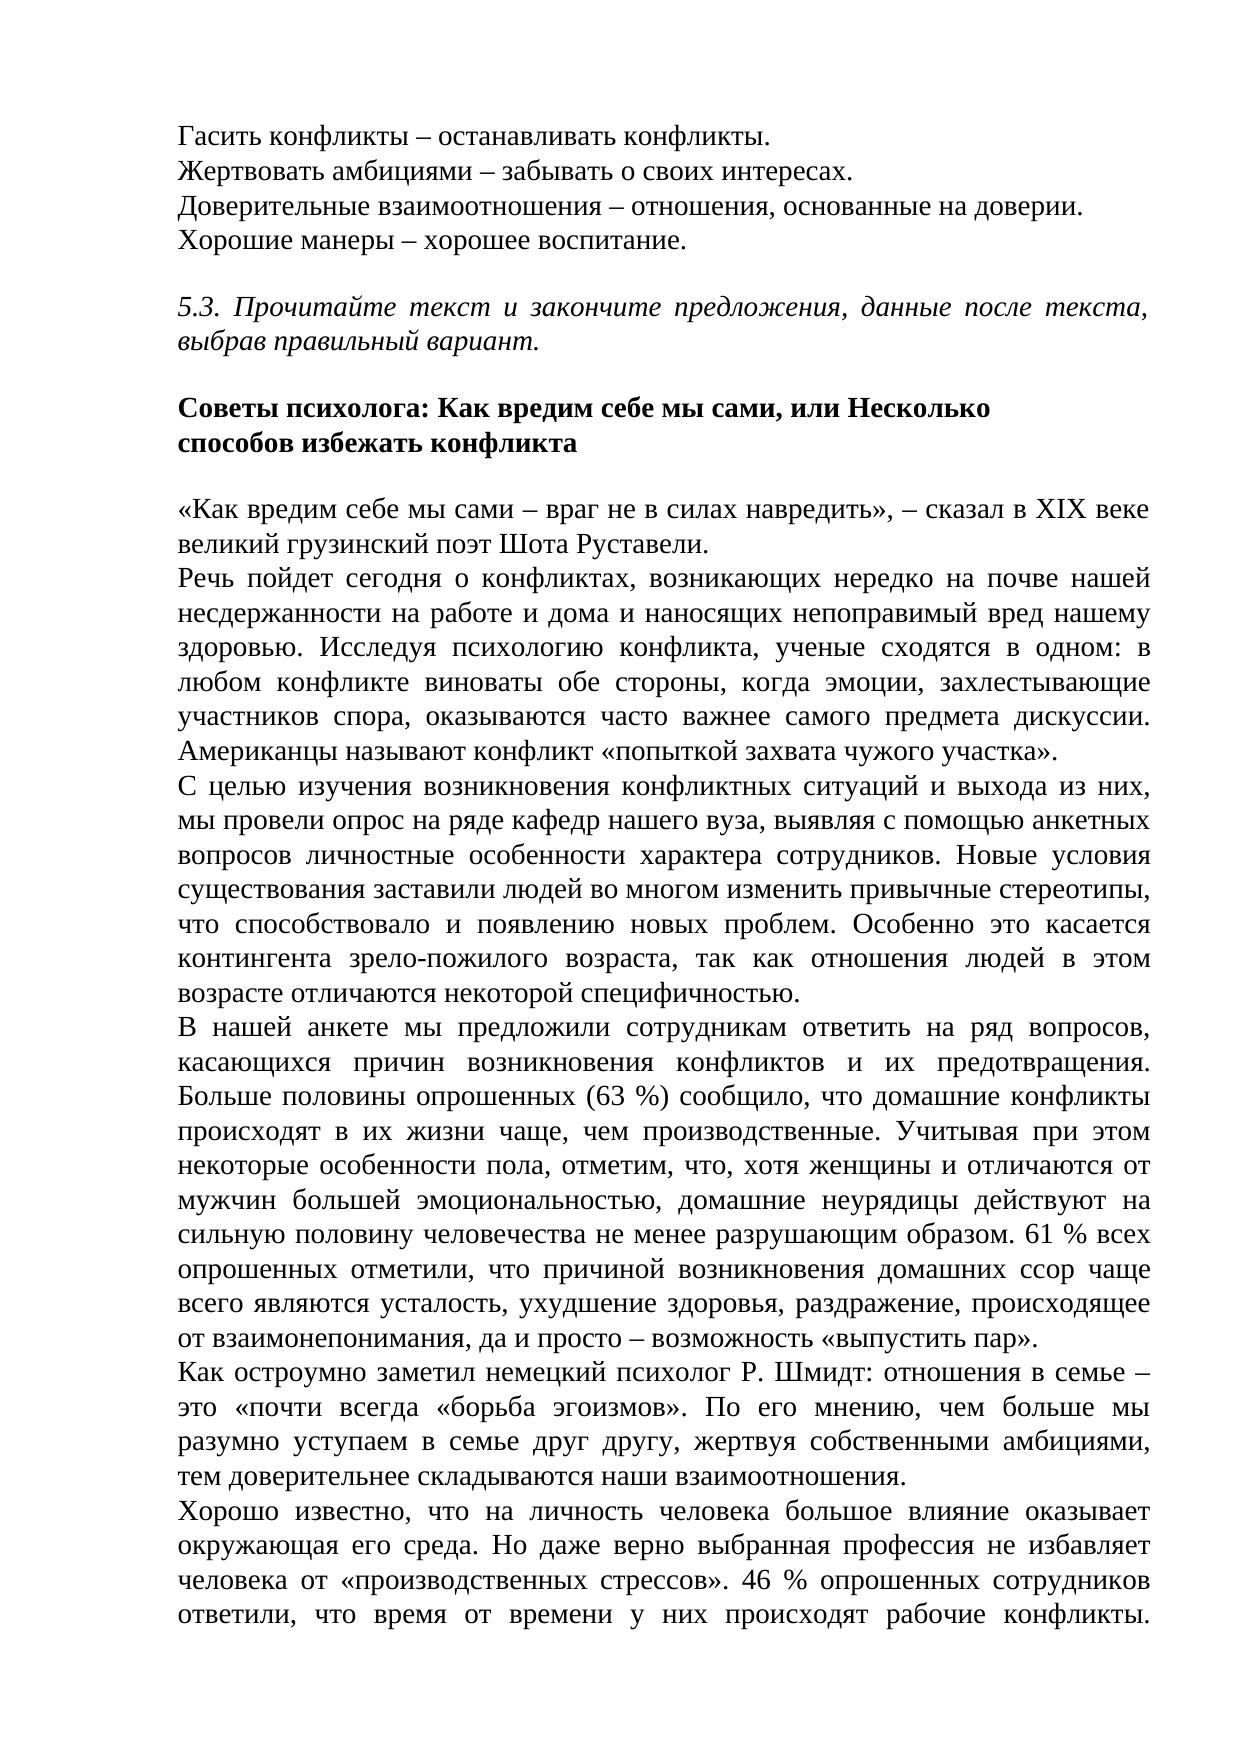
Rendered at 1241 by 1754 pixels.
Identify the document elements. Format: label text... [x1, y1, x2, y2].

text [177, 1493, 1152, 1630]
text Как остроумно заметил немецкий психолог Р. Шмидт: отношения в семье – это «почти всегда «борьба эгоизмов». По его мнению, чем больше мы разумно уступаем в семье друг другу, жертвуя собственными амбициями, тем доверительнее складываются наши взаимоотношения. [177, 1354, 1152, 1492]
text Хорошие манеры – хорошее воспитание. [177, 222, 1152, 256]
text 5.3. Прочитайте текст и закончите предложения, данные после текста, выбрав правильный вариант. [177, 289, 1152, 357]
text Гасить конфликты – останавливать конфликты. [177, 118, 1152, 152]
text В нашей анкете мы предложили сотрудникам ответить на ряд вопросов, касающихся причин возникновения конфликтов и их предотвращения. Больше половины опрошенных (63 %) сообщило, что домашние конфликты происходят в их жизни чаще, чем производственные. Учитывая при этом некоторые особенности пола, отметим, что, хотя женщины и отличаются от мужчин большей эмоциональностью, домашние неурядицы действуют на сильную половину человечества не менее разрушающим образом. 61 % всех опрошенных отметили, что причиной возникновения домашних ссор чаще всего являются усталость, ухудшение здоровья, раздражение, происходящее от взаимонепонимания, да и просто – возможность «выпустить пар». [177, 1009, 1152, 1353]
text Советы психолога: Как вредим себе мы сами, или Несколько способов избежать конфликта [177, 391, 1048, 459]
text С целью изучения возникновения конфликтных ситуаций и выхода из них, мы провели опрос на ряде кафедр нашего вуза, выявляя с помощью анкетных вопросов личностные особенности характера сотрудников. Новые условия существования заставили людей во многом изменить привычные стереотипы, что способствовало и появлению новых проблем. Особенно это касается контингента зрело-пожилого возраста, так как отношения людей в этом возрасте отличаются некоторой специфичностью. [177, 768, 1152, 1008]
text Жертвовать амбициями – забывать о своих интересах. [177, 153, 1152, 186]
text «Как вредим себе мы сами – враг не в силах навредить», – сказал в XIX веке великий грузинский поэт Шота Руставели. [177, 491, 1152, 559]
text Речь пойдет сегодня о конфликтах, возникающих нередко на почве нашей несдержанности на работе и дома и наносящих непоправимый вред нашему здоровью. Исследуя психологию конфликта, ученые сходятся в одном: в любом конфликте виноваты обе стороны, когда эмоции, захлестывающие участников спора, оказываются часто важнее самого предмета дискуссии. Американцы называют конфликт «попыткой захвата чужого участка». [177, 561, 1152, 767]
text Доверительные взаимоотношения – отношения, основанные на доверии. [177, 188, 1152, 221]
